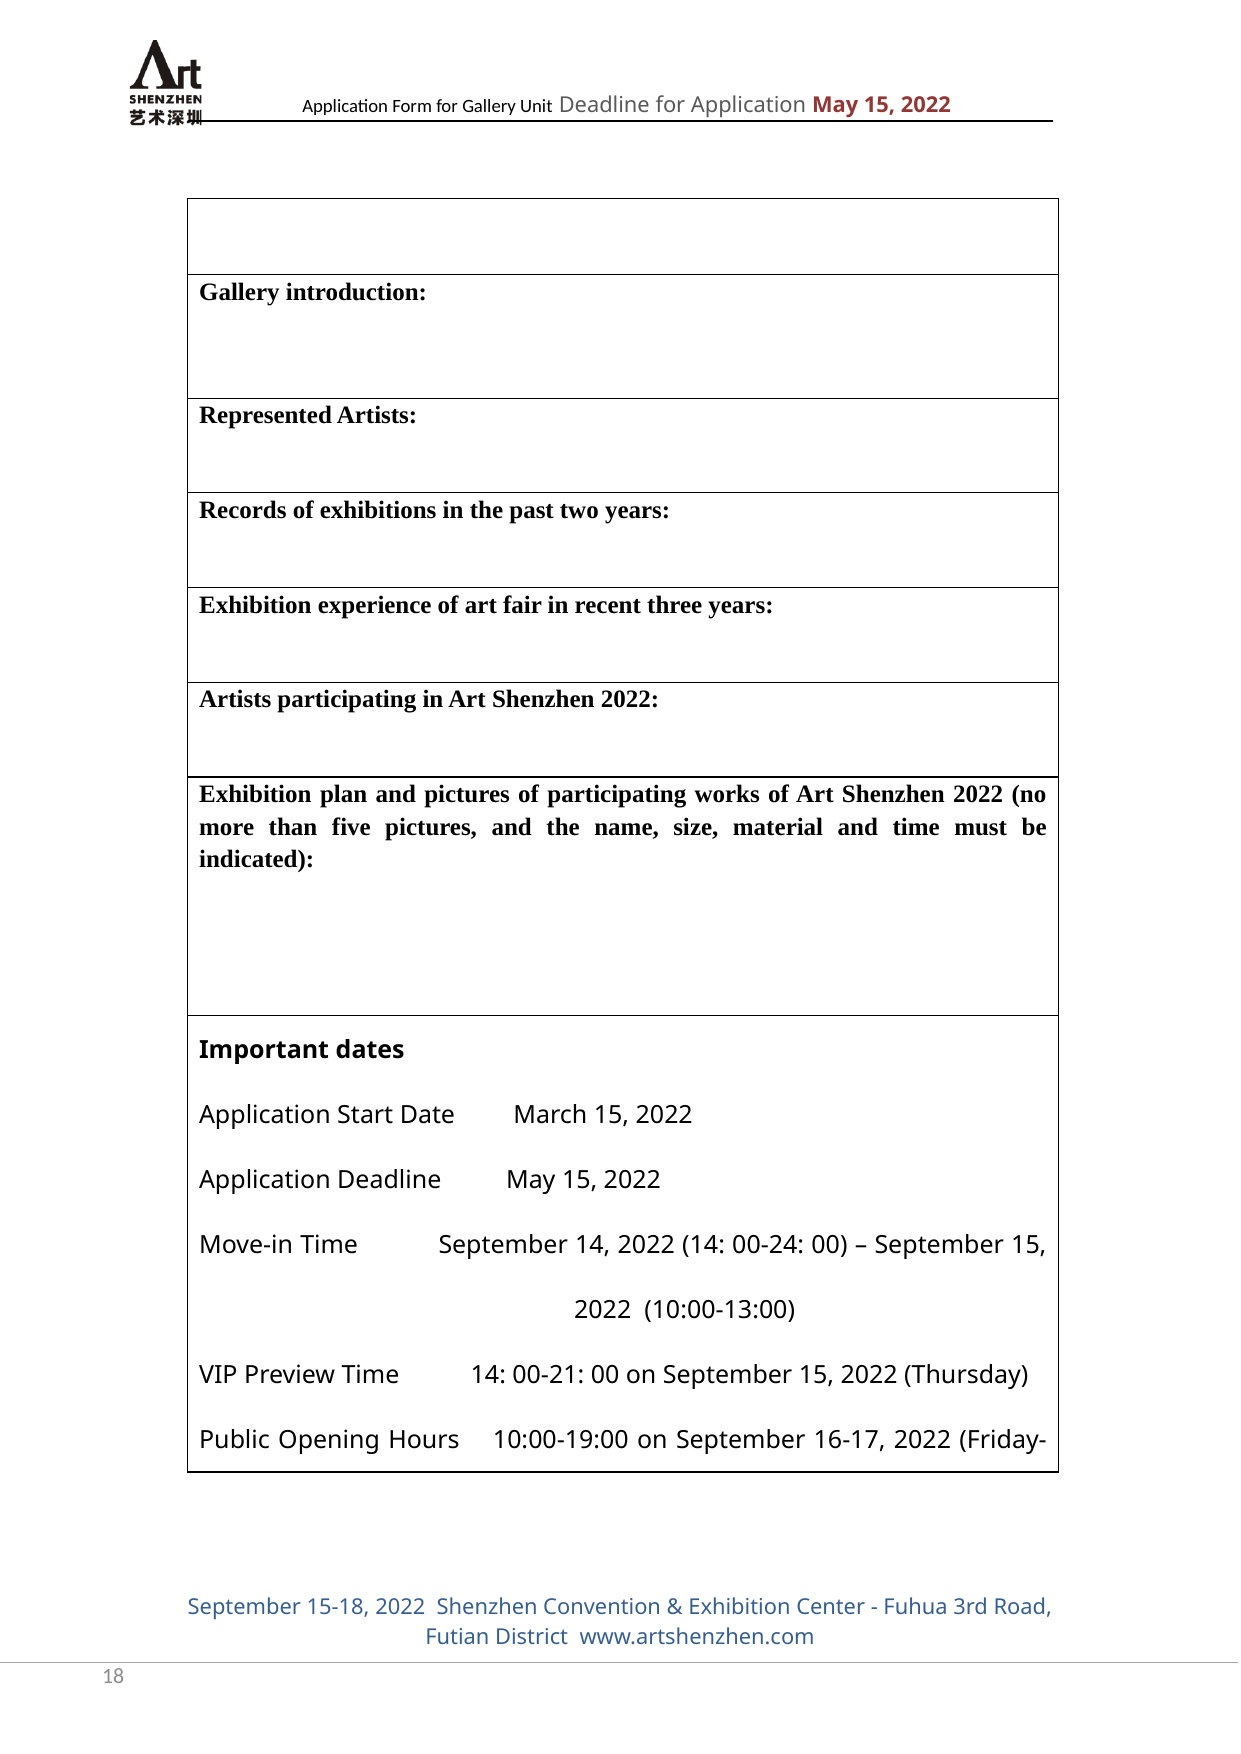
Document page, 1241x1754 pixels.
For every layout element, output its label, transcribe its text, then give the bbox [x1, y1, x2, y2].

table_cell Artists participating in Art Shenzhen 2022: [188, 683, 1058, 776]
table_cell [188, 199, 1058, 274]
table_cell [188, 1016, 1058, 1471]
table_cell Gallery introduction: [188, 275, 1058, 398]
table_cell Exhibition plan and pictures of participating works of Art Shenzhen 2022 (no more than five pictures, and the name, size, material and time must be indicated): [188, 778, 1058, 1015]
table_cell Represented Artists: [188, 399, 1058, 492]
table_cell Records of exhibitions in the past two years: [188, 493, 1058, 587]
picture [129, 40, 202, 126]
table_cell Exhibition experience of art fair in recent three years: [188, 588, 1058, 682]
